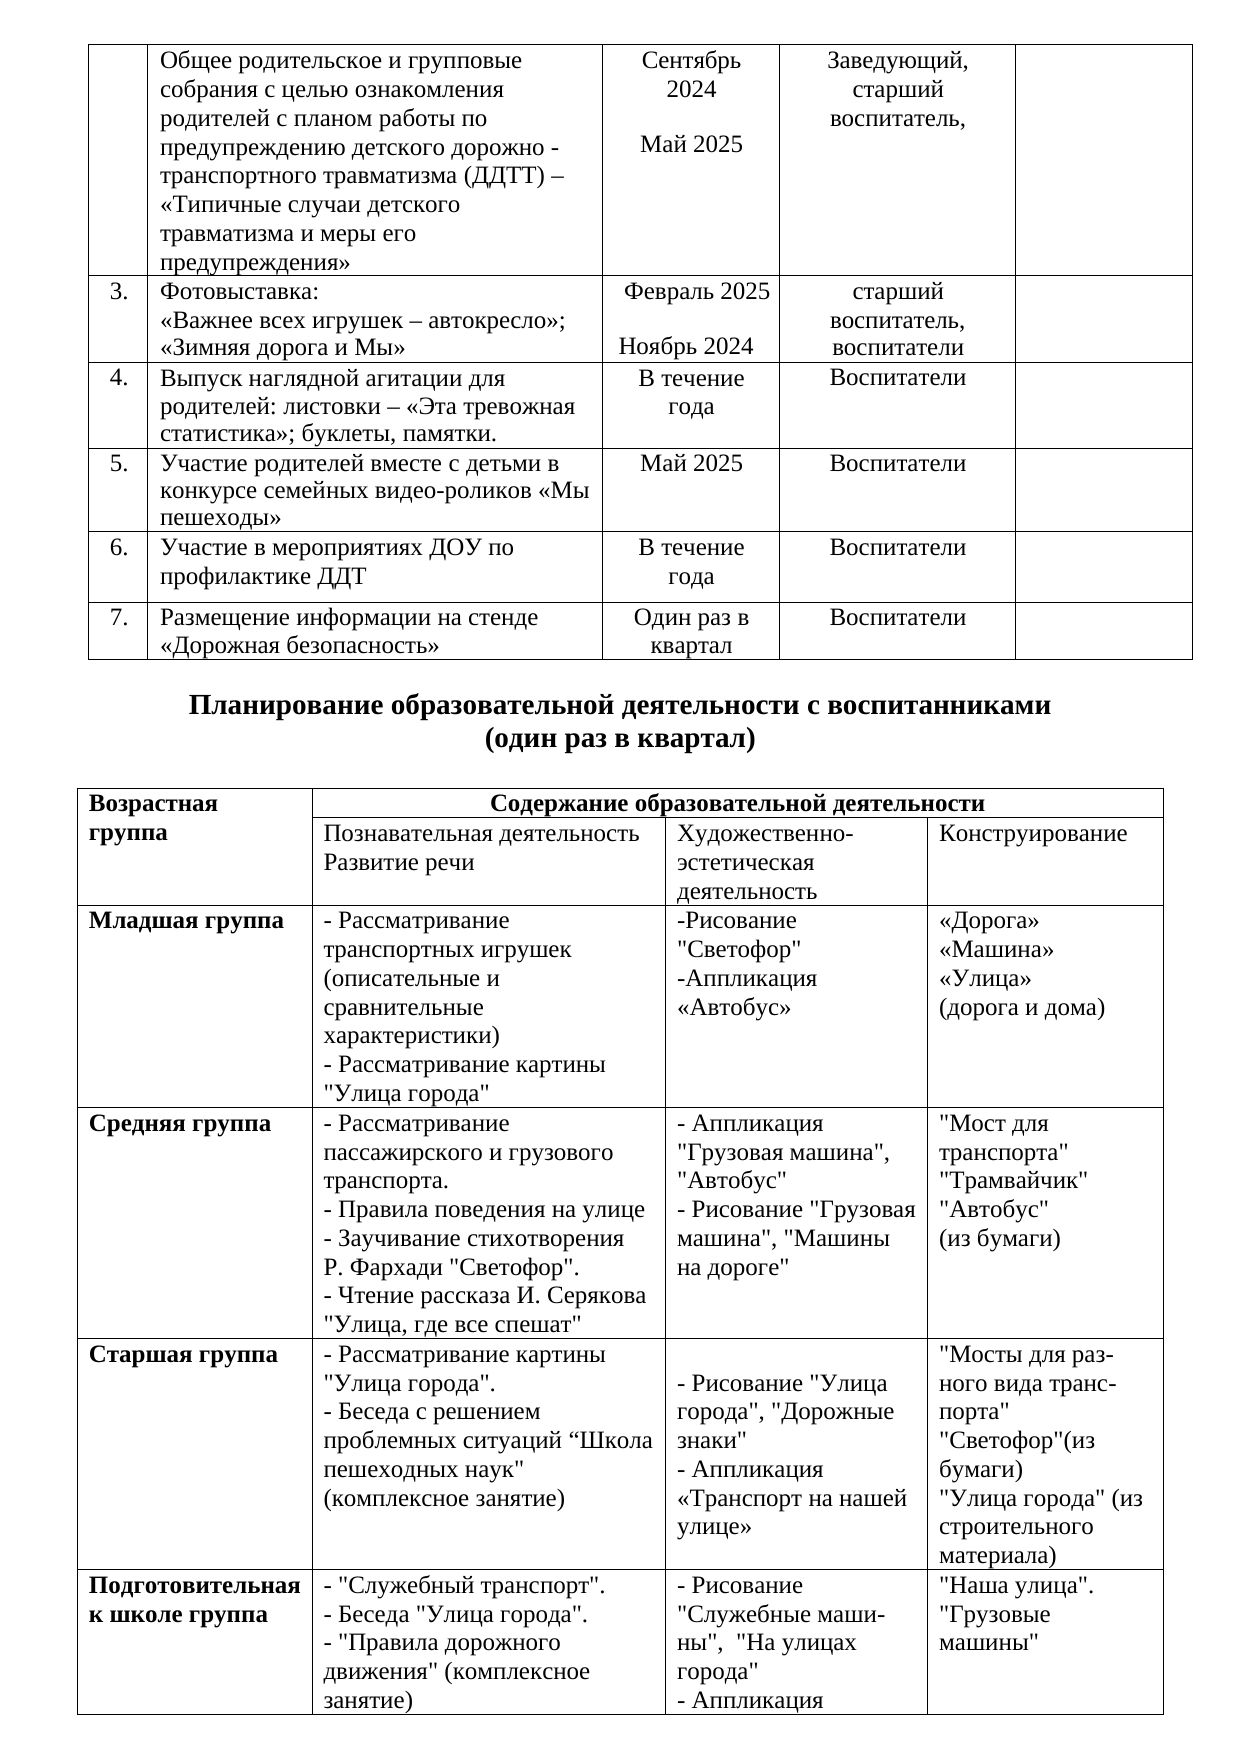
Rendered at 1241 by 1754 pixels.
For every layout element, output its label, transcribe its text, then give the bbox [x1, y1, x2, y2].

table_cell Воспитатели [780, 603, 1015, 659]
table_cell [1016, 45, 1192, 275]
table_cell [1016, 532, 1192, 602]
table_cell Старшая группа [78, 1339, 312, 1569]
table_cell «Дорога» «Машина» «Улица» (дорога и дома) [928, 906, 1163, 1107]
table_cell 7. [89, 603, 147, 659]
table_cell Художественно-эстетическая деятельность [666, 818, 927, 904]
table_cell Общее родительское и групповые собрания с целью ознакомления родителей с планом работы по предупреждению детского дорожно - транспортного травматизма (ДДТТ) – «Типичные случаи детского травматизма и меры его предупреждения» [148, 45, 602, 275]
table_cell [1016, 449, 1192, 531]
table_cell 4. [89, 363, 147, 448]
table_cell - Рассматривание транспортных игрушек (описательные и сравнительные характеристики) - Рассматривание картины "Улица города" [313, 906, 665, 1107]
table_cell [1016, 363, 1192, 448]
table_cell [313, 1570, 665, 1714]
table_cell Заведующий, старший воспитатель, [780, 45, 1015, 275]
table_cell Воспитатели [780, 363, 1015, 448]
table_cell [666, 1570, 927, 1714]
table_cell В течение года [603, 363, 779, 448]
text Планирование образовательной деятельности с воспитанниками [89, 687, 1151, 720]
table_cell 6. [89, 532, 147, 602]
table_cell Участие родителей вместе с детьми в конкурсе семейных видео-роликов «Мы пешеходы» [148, 449, 602, 531]
table_cell [1016, 603, 1192, 659]
table_cell Размещение информации на стенде «Дорожная безопасность» [148, 603, 602, 659]
table_cell "Мост для транспорта" "Трамвайчик" "Автобус" (из бумаги) [928, 1108, 1163, 1338]
table_cell Выпуск наглядной агитации для родителей: листовки – «Эта тревожная статистика»; буклеты, памятки. [148, 363, 602, 448]
table_cell 5. [89, 449, 147, 531]
table_cell Участие в мероприятиях ДОУ по профилактике ДДТ [148, 532, 602, 602]
table_cell Младшая группа [78, 906, 312, 1107]
table_cell Сентябрь 2024 Май 2025 [603, 45, 779, 275]
table_cell В течение года [603, 532, 779, 602]
table_cell Май 2025 [603, 449, 779, 531]
table_cell 3. [89, 276, 147, 362]
table_cell [1016, 276, 1192, 362]
table_cell Воспитатели [780, 449, 1015, 531]
table_cell старший воспитатель, воспитатели [780, 276, 1015, 362]
text (один раз в квартал) [89, 720, 1151, 754]
table_cell "Мосты для разного вида транспорта" "Светофор"(из бумаги) "Улица города" (из строительного материала) [928, 1339, 1163, 1569]
table_cell Февраль 2025 Ноябрь 2024 [603, 276, 779, 362]
table_cell Конструирование [928, 818, 1163, 904]
table_cell - Рисование "Улица города", "Дорожные знаки" - Аппликация «Транспорт на нашей улице» [666, 1339, 927, 1569]
table_cell - Рассматривание пассажирского и грузового транспорта. - Правила поведения на улице - Заучивание стихотворения Р. Фархади "Светофор". - Чтение рассказа И. Серякова "Улица, где все спешат" [313, 1108, 665, 1338]
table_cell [928, 1570, 1163, 1714]
table_cell -Рисование "Светофор" -Аппликация «Автобус» [666, 906, 927, 1107]
table_cell - Аппликация "Грузовая машина", "Автобус" - Рисование "Грузовая машина", "Машины на дороге" [666, 1108, 927, 1338]
table_cell Средняя группа [78, 1108, 312, 1338]
table_cell Воспитатели [780, 532, 1015, 602]
table_cell Познавательная деятельность Развитие речи [313, 818, 665, 904]
table_cell Один раз в квартал [603, 603, 779, 659]
table_header Возрастная группа [78, 789, 312, 904]
table_cell [89, 45, 147, 275]
table_cell - Рассматривание картины "Улица города". - Беседа с решением проблемных ситуаций “Школа пешеходных наук" (комплексное занятие) [313, 1339, 665, 1569]
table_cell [78, 1570, 312, 1714]
table_cell Фотовыставка: «Важнее всех игрушек – автокресло»; «Зимняя дорога и Мы» [148, 276, 602, 362]
table_header Содержание образовательной деятельности [313, 789, 1163, 817]
